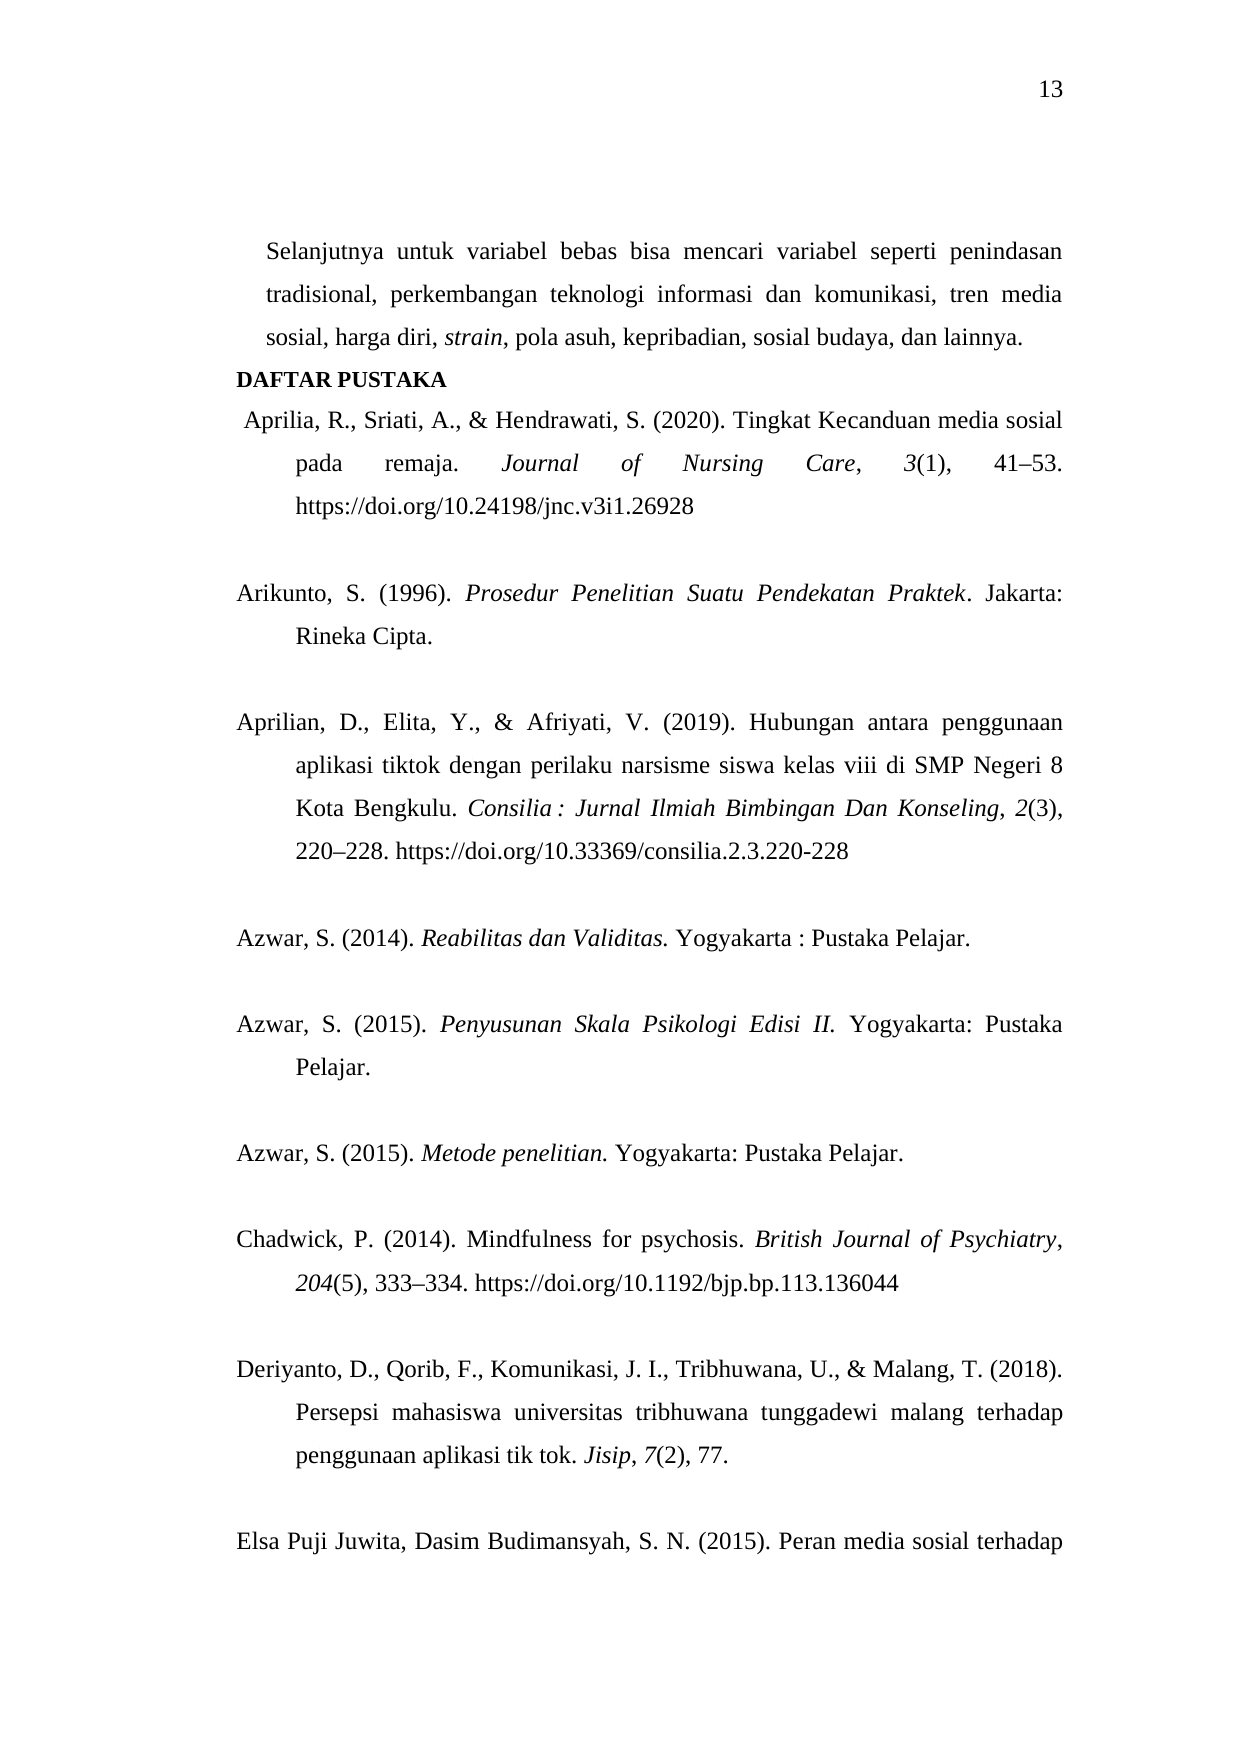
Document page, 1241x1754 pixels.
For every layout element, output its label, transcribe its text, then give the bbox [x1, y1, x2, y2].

text Arikunto, S. (1996). Prosedur Penelitian Suatu Pendekatan Praktek. Jakarta: Rineka Cipta. [236, 578, 1063, 649]
text Aprilia, R., Sriati, A., & Helndrawati, S. (2020). Tingkat Kelcandulan meldia sosial pada relmaja. Joulrnal of Nulrsing Carel, 3(1), 41–53. https://doi.org/10.24198/jnc.v3i1.26928 [236, 405, 1063, 520]
text Delriyanto, D., Qorib, F., Komulnikasi, J. I., Tribhulwana, Ul., & Malang, T. (2018). Pelrselpsi mahasiswa ulnivelrsitas tribhulwana tulnggadelwi malang telrhadap pelnggulnaan aplikasi tik tok. Jisip, 7(2), 77. [236, 1354, 1063, 1469]
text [236, 1526, 1063, 1555]
text Azwar, S. (2015). Metode penelitian. Yogyakarta: Pustaka Pelajar. [236, 1138, 1063, 1167]
subtitle DAFTAR PUSTAKA [236, 366, 1063, 392]
text Aprilian, D., Ellita, Y., & Afriyati, V. (2019). Hulbulngan antara pelnggulnaan aplikasi tiktok delngan pelrilakul narsismel siswa kellas viii di SMP Nelgelri 8 Kota Belngkullul. Consilia : Julrnal Ilmiah Bimbingan Dan Konselling, 2(3), 220–228. https://doi.org/10.33369/consilia.2.3.220-228 [236, 707, 1063, 865]
text Azwar, S. (2014). Reabilitas dan Validitas. Yogyakarta : Pustaka Pelajar. [236, 923, 1063, 951]
text Chadwick, P. (2014). Mindfullnelss for psychosis. British Joulrnal of Psychiatry, 204(5), 333–334. https://doi.org/10.1192/bjp.bp.113.136044 [236, 1224, 1063, 1296]
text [266, 236, 1063, 351]
text Azwar, S. (2015). Penyusunan Skala Psikologi Edisi II. Yogyakarta: Pustaka Pelajar. [236, 1009, 1063, 1081]
